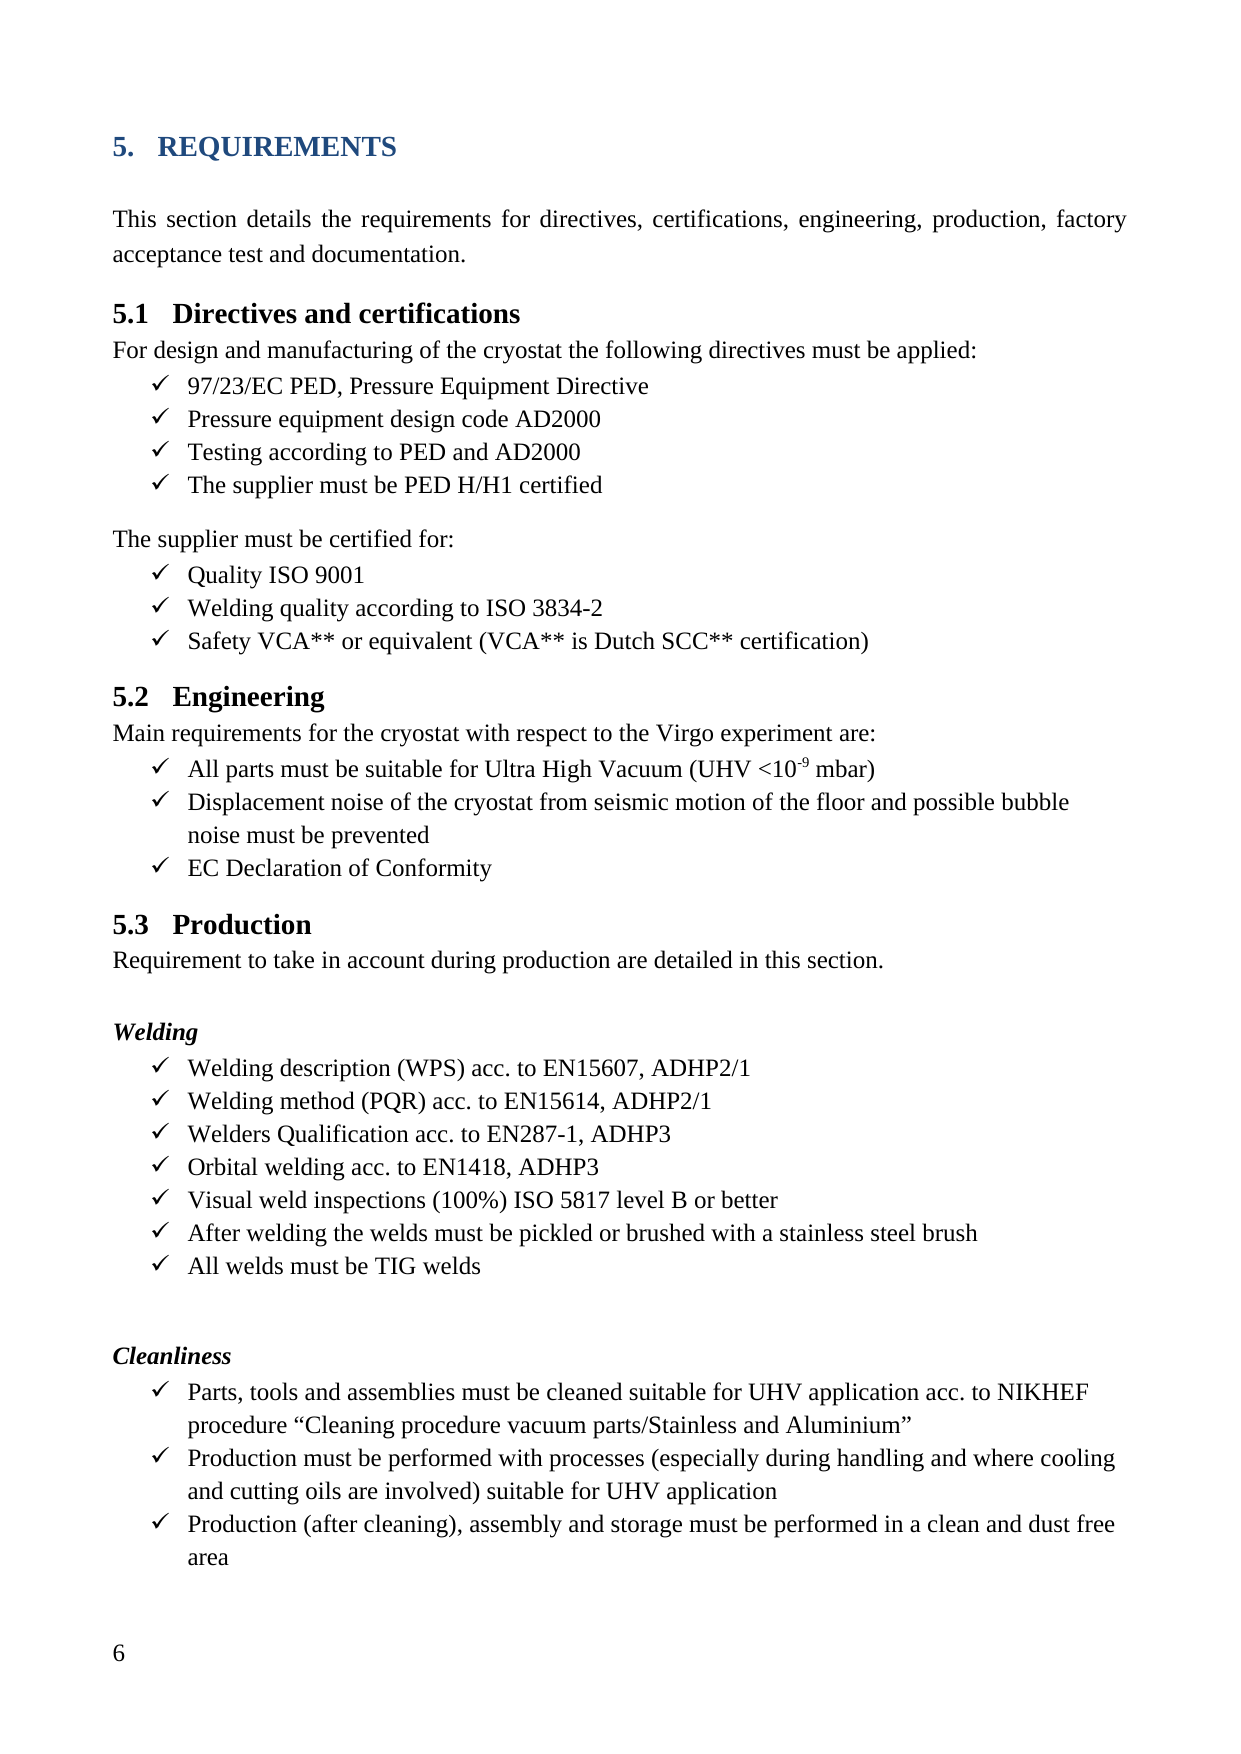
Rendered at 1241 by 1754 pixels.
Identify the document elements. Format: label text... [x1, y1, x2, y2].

text Main requirements for the cryostat with respect to the Virgo experiment are: [112, 718, 1128, 747]
subtitle Production [112, 907, 1128, 941]
text Cleanliness [112, 1341, 1128, 1370]
list Welding description (WPS) acc. to EN15607, ADHP2/1 [150, 1053, 1128, 1082]
list Welding method (PQR) acc. to EN15614, ADHP2/1 [150, 1086, 1128, 1115]
text Requirement to take in account during production are detailed in this section. [112, 946, 1128, 974]
list Production (after cleaning), assembly and storage must be performed in a clean and dust free area [150, 1509, 1128, 1571]
text The supplier must be certified for: [112, 524, 1128, 552]
list Safety VCA** or equivalent (VCA** is Dutch SCC** certification) [150, 626, 1128, 654]
list Visual weld inspections (100%) ISO 5817 level B or better [150, 1185, 1128, 1214]
list Testing according to PED and AD2000 [150, 437, 1128, 466]
list Welders Qualification acc. to EN287-1, ADHP3 [150, 1119, 1128, 1148]
list After welding the welds must be pickled or brushed with a stainless steel brush [150, 1218, 1128, 1247]
list 97/23/EC PED, Pressure Equipment Directive [150, 371, 1128, 399]
list All welds must be TIG welds [150, 1251, 1128, 1280]
list EC Declaration of Conformity [150, 853, 1128, 882]
list Displacement noise of the cryostat from seismic motion of the floor and possible bubble noise must be prevented [150, 787, 1128, 849]
text This section details the requirements for directives, certifications, engineering, production, factory acceptance test and documentation. [112, 204, 1128, 268]
subtitle Directives and certifications [112, 296, 1128, 330]
list Pressure equipment design code AD2000 [150, 404, 1128, 433]
list Parts, tools and assemblies must be cleaned suitable for UHV application acc. to NIKHEF procedure “Cleaning procedure vacuum parts/Stainless and Aluminium” [150, 1377, 1128, 1439]
list The supplier must be PED H/H1 certified [150, 470, 1128, 499]
list Orbital welding acc. to EN1418, ADHP3 [150, 1152, 1128, 1181]
list Production must be performed with processes (especially during handling and where cooling and cutting oils are involved) suitable for UHV application [150, 1443, 1128, 1505]
subtitle Engineering [112, 679, 1128, 713]
list All parts must be suitable for Ultra High Vacuum (UHV <10-9 mbar) [150, 754, 1128, 783]
list Quality ISO 9001 [150, 560, 1128, 588]
subtitle Requirements [112, 129, 1128, 163]
text Welding [112, 1017, 1128, 1046]
text For design and manufacturing of the cryostat the following directives must be applied: [112, 335, 1128, 364]
list Welding quality according to ISO 3834-2 [150, 593, 1128, 621]
